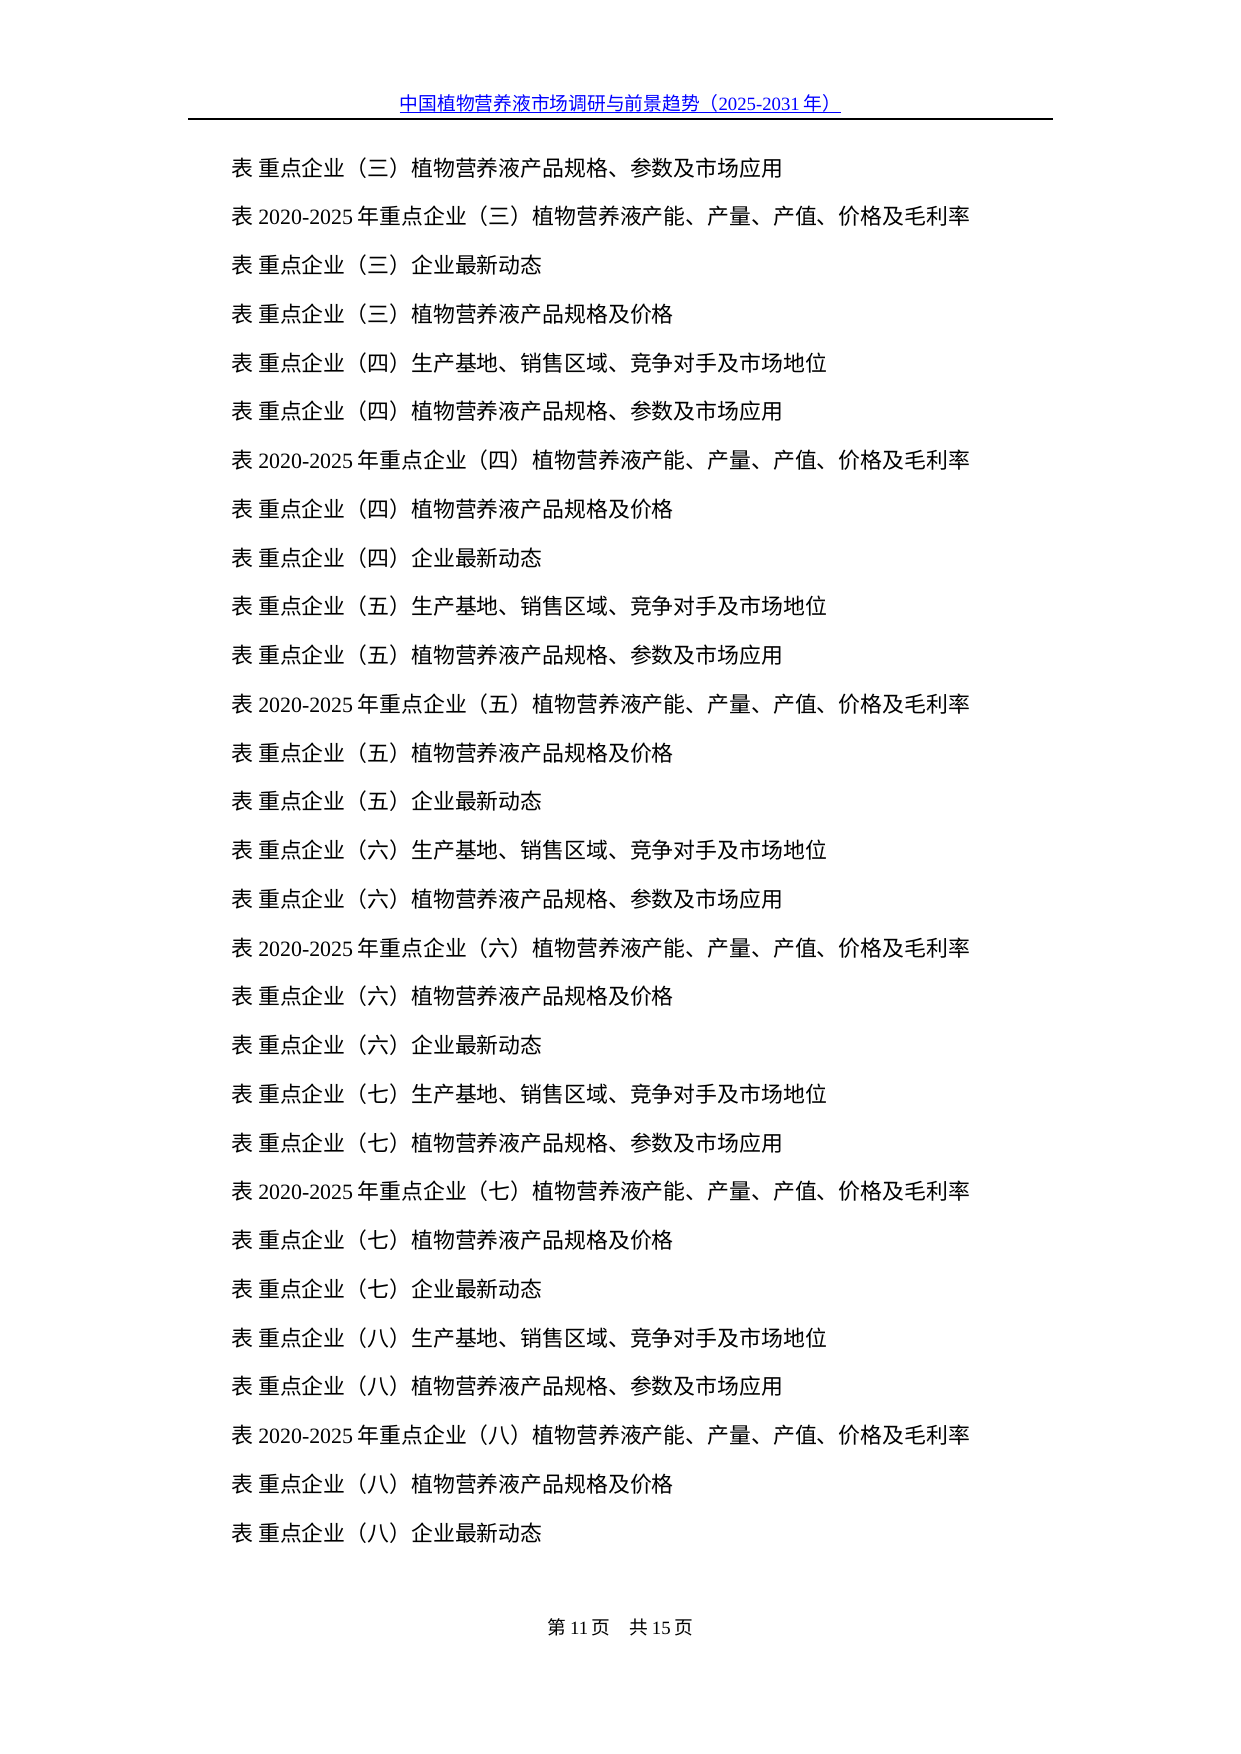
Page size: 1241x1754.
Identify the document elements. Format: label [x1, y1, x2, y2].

text [187, 150, 1053, 1548]
